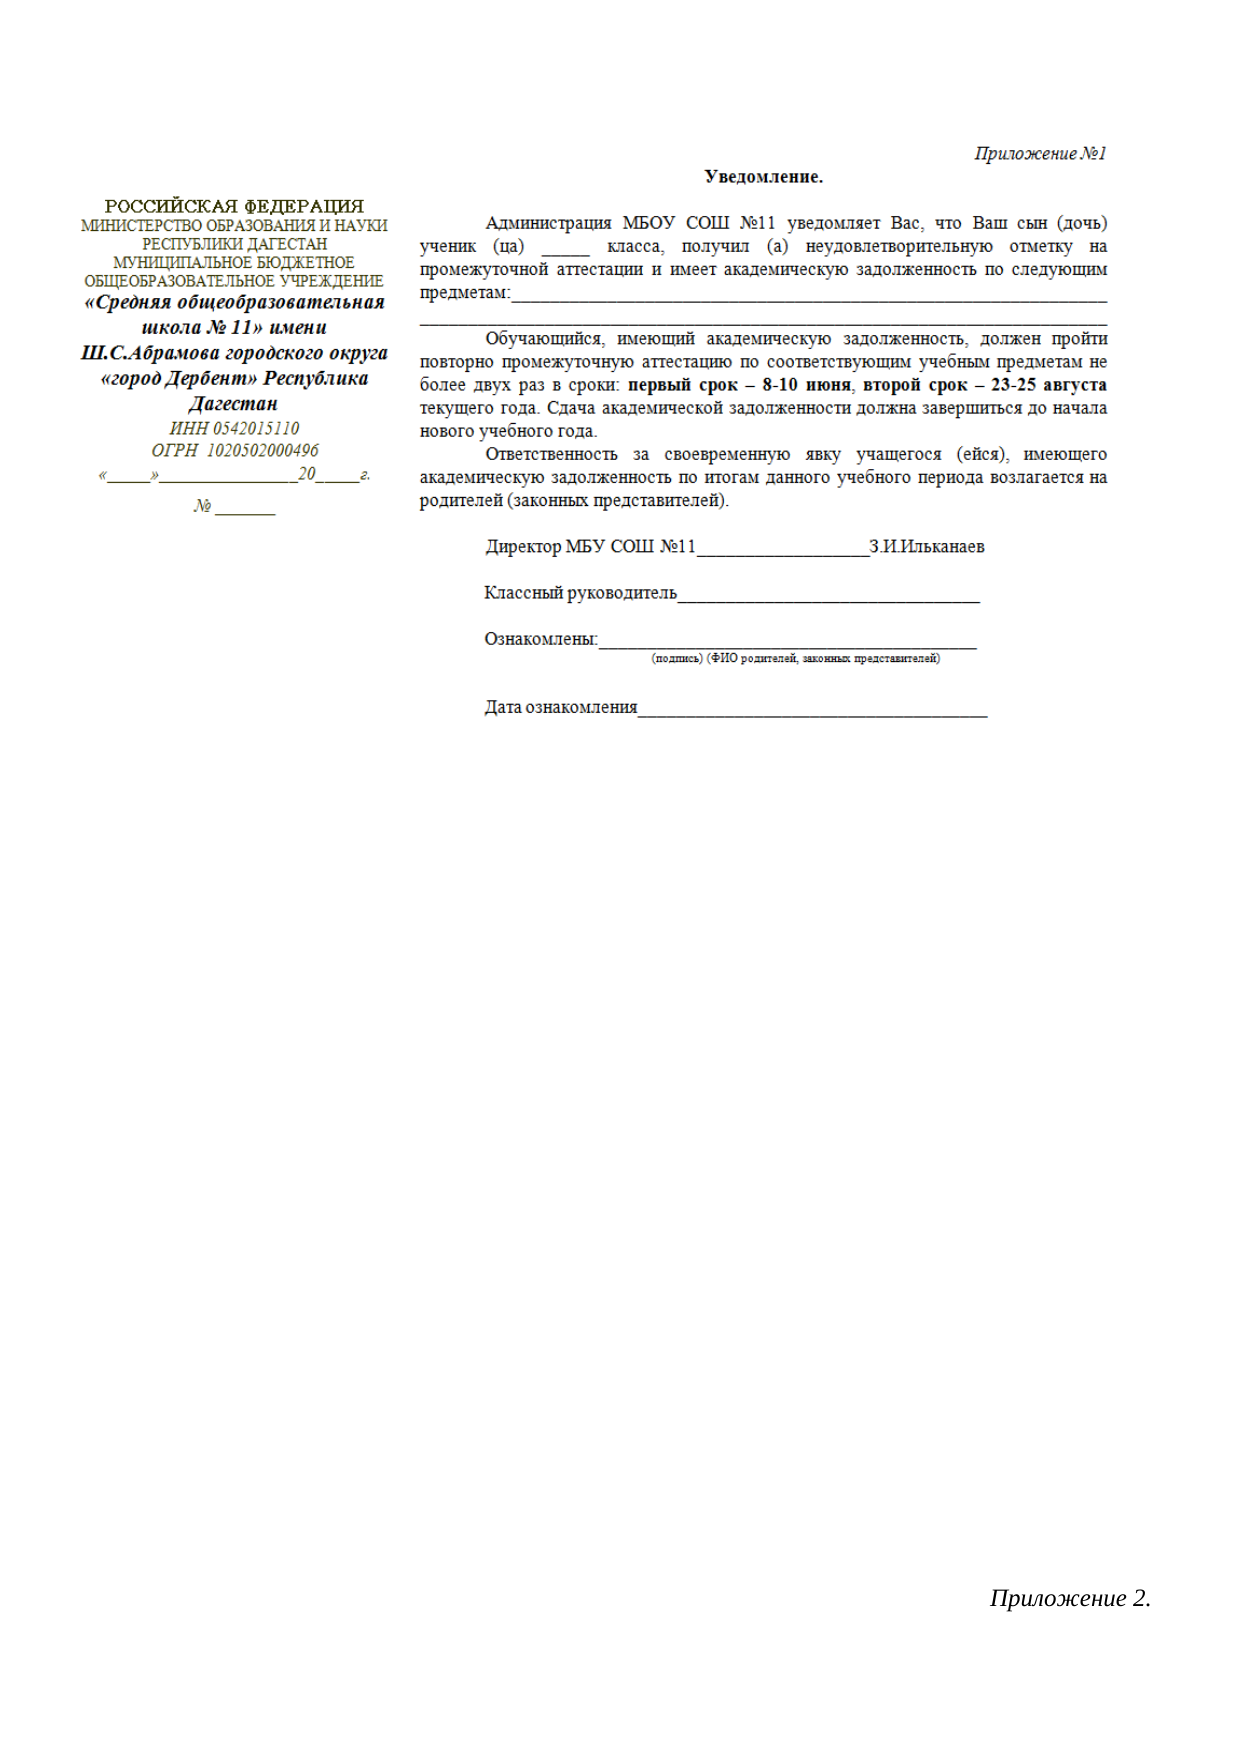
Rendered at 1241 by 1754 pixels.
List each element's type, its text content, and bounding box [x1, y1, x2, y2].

text Приложение 2. [59, 1583, 1152, 1611]
picture [59, 118, 1135, 754]
